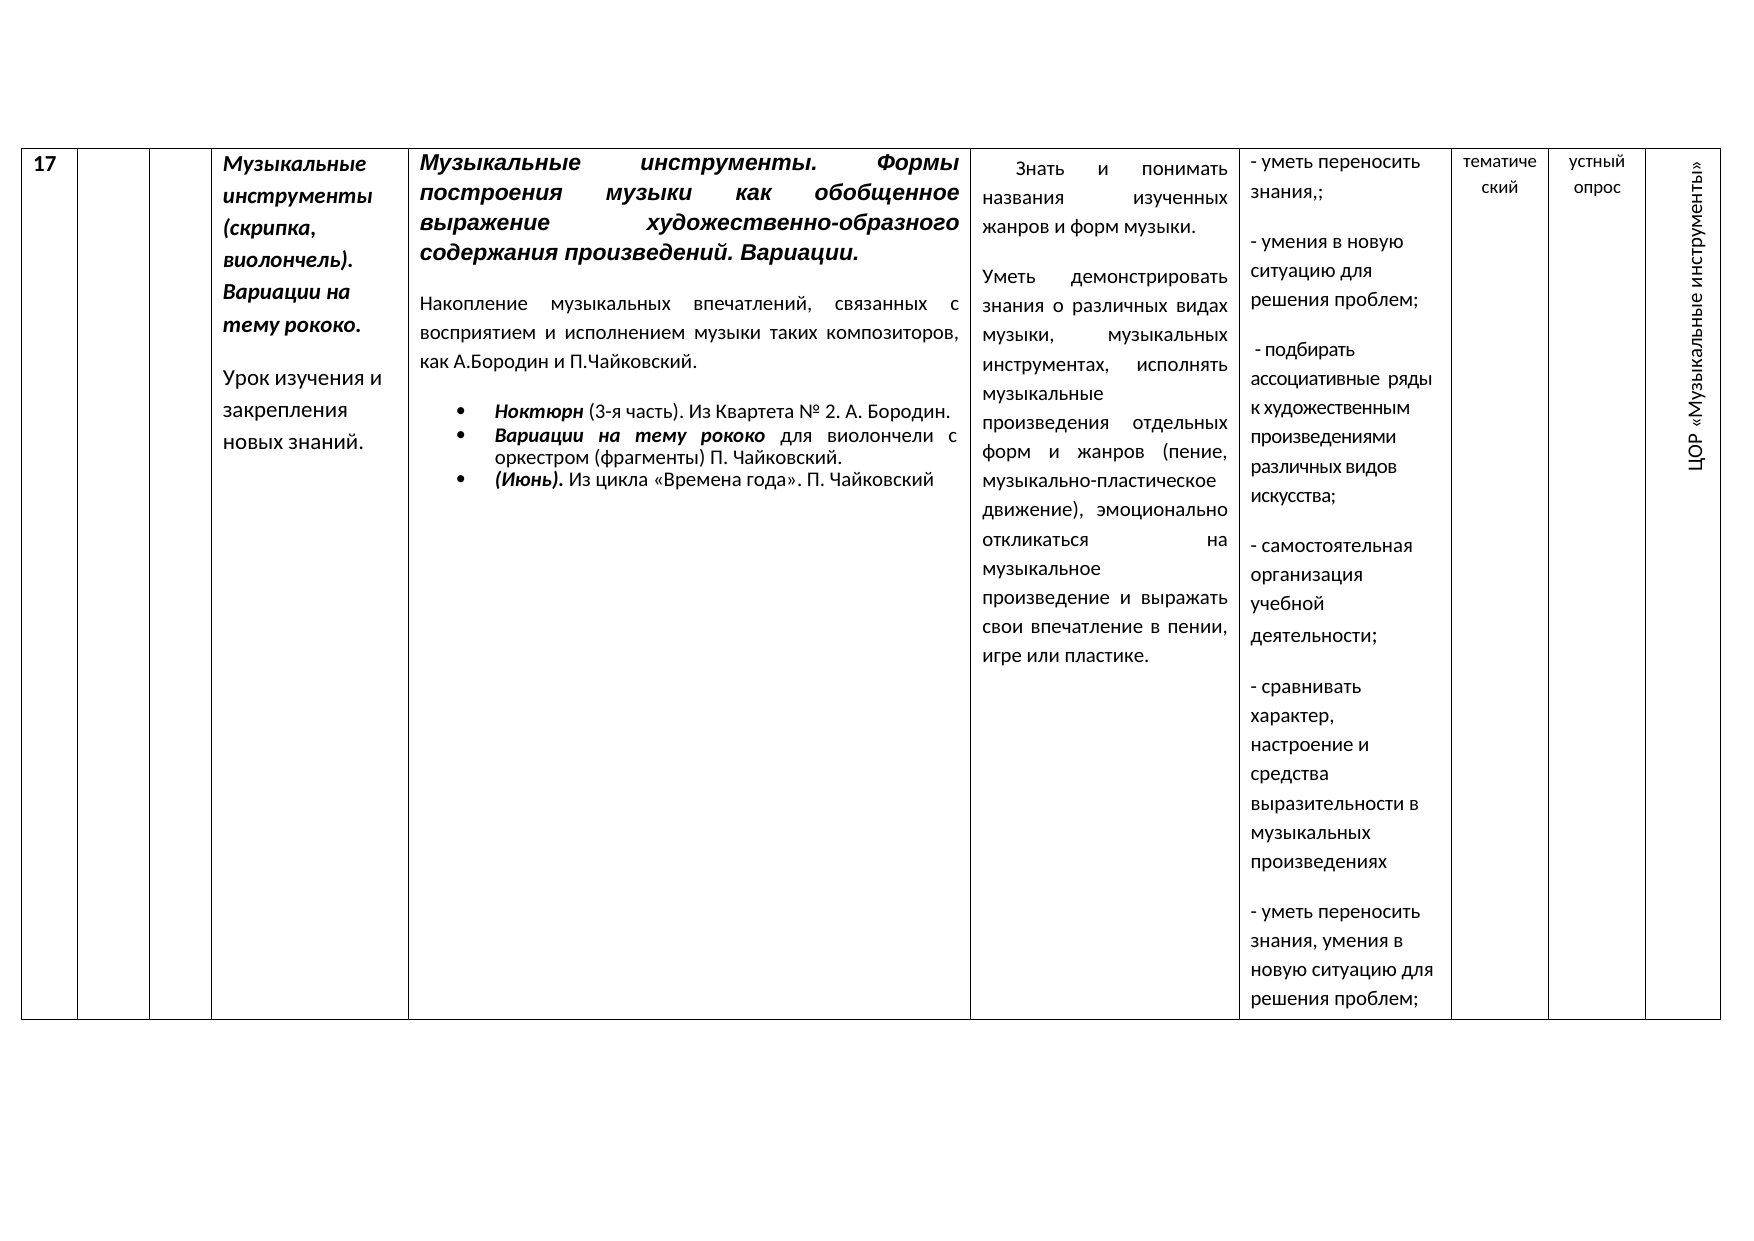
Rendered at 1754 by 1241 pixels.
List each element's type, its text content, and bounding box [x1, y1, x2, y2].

table_cell Знать и понимать названия изученных жанров и форм музыки. Уметь демонстрировать знания о различных видах музыки, музыкальных инструментах, исполнять музыкальные произведения отдельных форм и жанров (пение, музыкально-пластическое движение), эмоционально откликаться на музыкальное произведение и выражать свои впечатление в пении, игре или пластике. [971, 149, 1239, 1019]
table_cell [150, 149, 211, 1019]
table_cell ЦОР «Музыкальные инструменты» [1646, 149, 1720, 1019]
table_cell тематический [1452, 149, 1548, 1019]
table_cell Музыкальные инструменты (скрипка, виолончель). Вариации на тему рококо. Урок изучения и закрепления новых знаний. [212, 149, 408, 1019]
table_cell [78, 149, 149, 1019]
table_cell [1240, 149, 1451, 1019]
table_cell устный опрос [1549, 149, 1645, 1019]
table_cell Музыкальные инструменты. Формы построения музыки как обобщенное выражение художественно-образного содержания произведений. Вариации. Накопление музыкальных впечатлений, связанных с восприятием и исполнением музыки таких композиторов, как А.Бородин и П.Чайковский. Ноктюрн (3-я часть). Из Квартета № 2. А. Бородин. Вариации на тему рококо для виолончели с оркестром (фрагменты) П. Чайковский. (Июнь). Из цикла «Времена года». П. Чайковский [409, 149, 970, 1019]
table_cell 17 [22, 149, 77, 1019]
